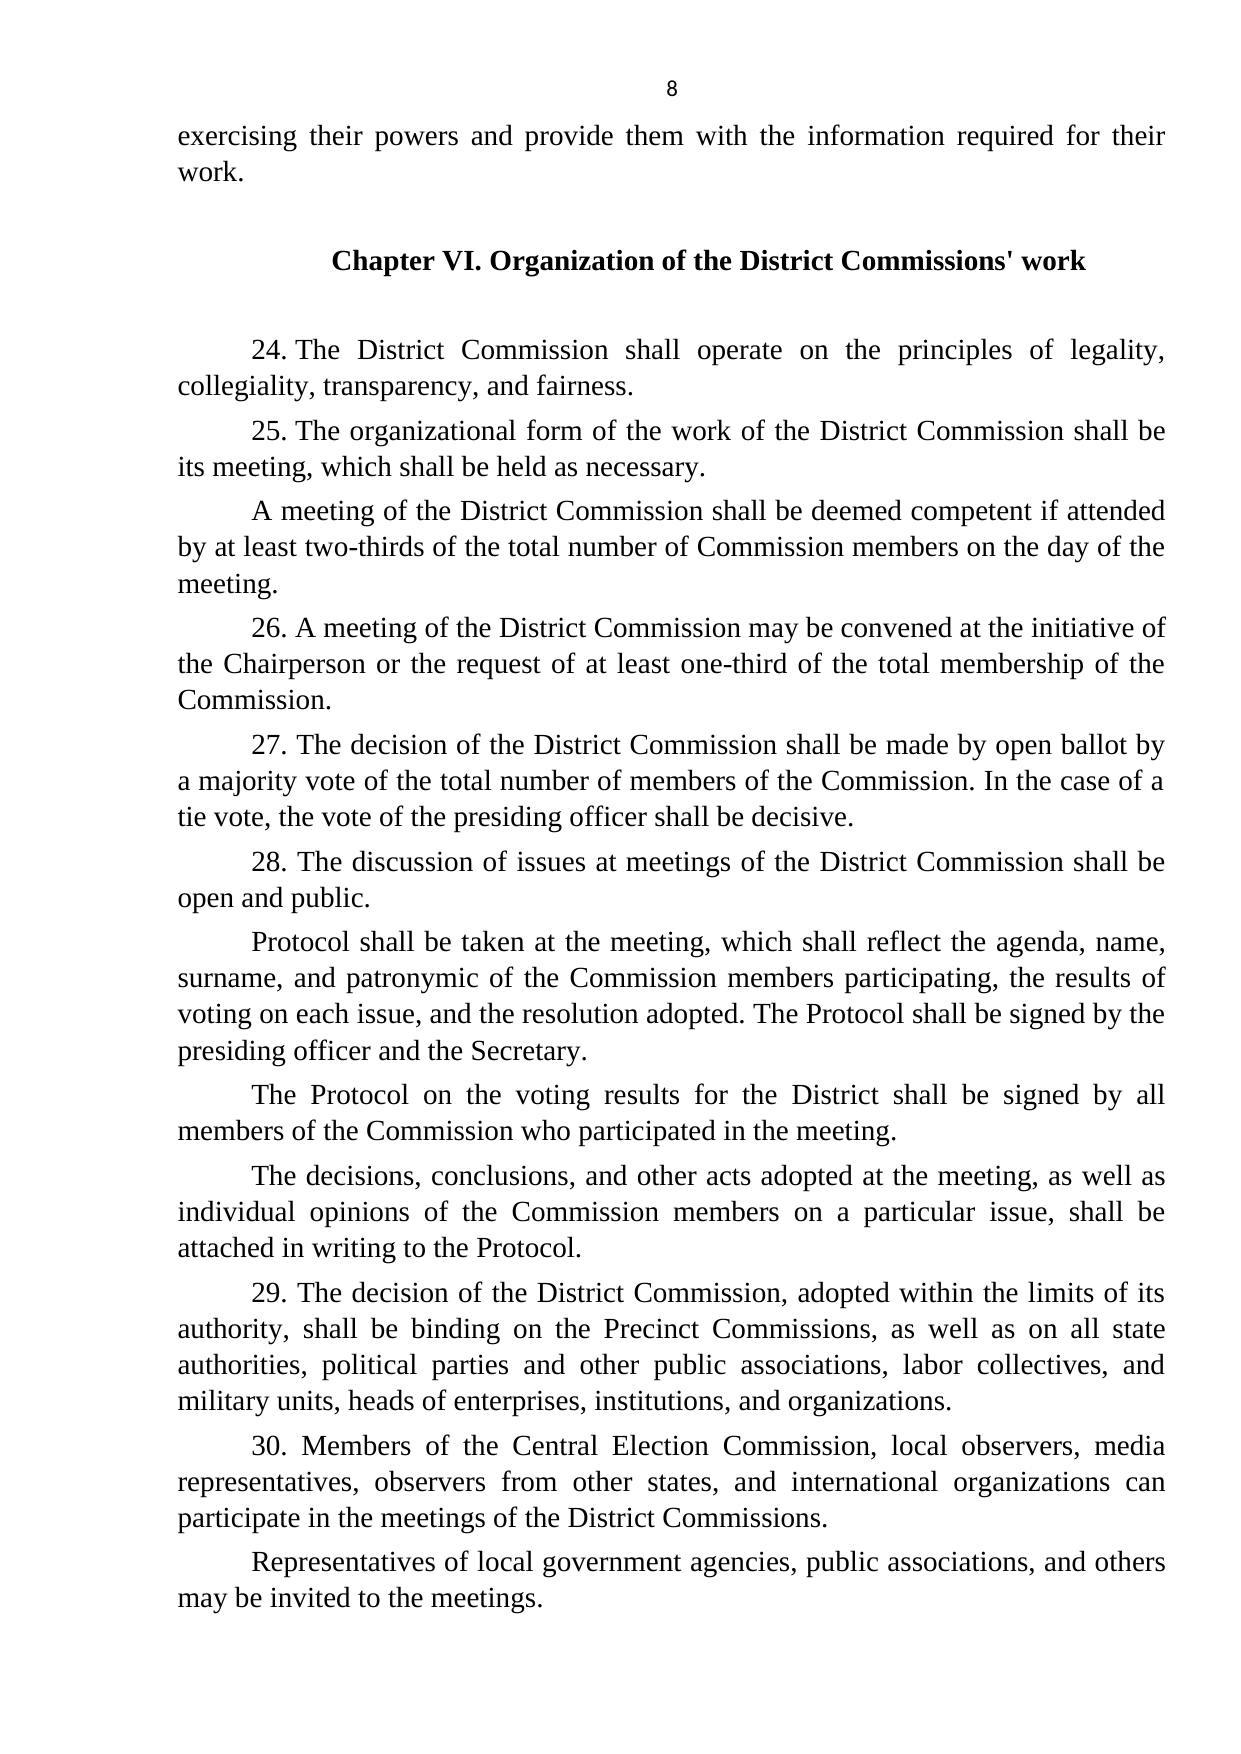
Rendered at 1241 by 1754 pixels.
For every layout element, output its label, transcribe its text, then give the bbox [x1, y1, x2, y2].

text 27. The decision of the District Commission shall be made by open ballot by a majority vote of the total number of members of the Commission. In the case of a tie vote, the vote of the presiding officer shall be decisive. [177, 727, 1167, 833]
text A meeting of the District Commission shall be deemed competent if attended by at least two-thirds of the total number of Commission members on the day of the meeting. [177, 493, 1167, 599]
text 28. The discussion of issues at meetings of the District Commission shall be open and public. [177, 844, 1167, 913]
text 24. The District Commission shall operate on the principles of legality, collegiality, transparency, and fairness. [177, 332, 1167, 402]
text Representatives of local government agencies, public associations, and others may be invited to the meetings. [177, 1544, 1167, 1614]
text 29. The decision of the District Commission, adopted within the limits of its authority, shall be binding on the Precinct Commissions, as well as on all state authorities, political parties and other public associations, labor collectives, and military units, heads of enterprises, institutions, and organizations. [177, 1275, 1167, 1417]
text Chapter VI. Organization of the District Commissions' work [177, 243, 1167, 277]
text The Protocol on the voting results for the District shall be signed by all members of the Commission who participated in the meeting. [177, 1077, 1167, 1147]
text 26. A meeting of the District Commission may be convened at the initiative of the Chairperson or the request of at least one-third of the total membership of the Commission. [177, 610, 1167, 716]
text 30. Members of the Central Election Commission, local observers, media representatives, observers from other states, and international organizations can participate in the meetings of the District Commissions. [177, 1428, 1167, 1533]
text 25. The organizational form of the work of the District Commission shall be its meeting, which shall be held as necessary. [177, 413, 1167, 482]
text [177, 118, 1167, 188]
text Protocol shall be taken at the meeting, which shall reflect the agenda, name, surname, and patronymic of the Commission members participating, the results of voting on each issue, and the resolution adopted. The Protocol shall be signed by the presiding officer and the Secretary. [177, 924, 1167, 1066]
text The decisions, conclusions, and other acts adopted at the meeting, as well as individual opinions of the Commission members on a particular issue, shall be attached in writing to the Protocol. [177, 1158, 1167, 1264]
